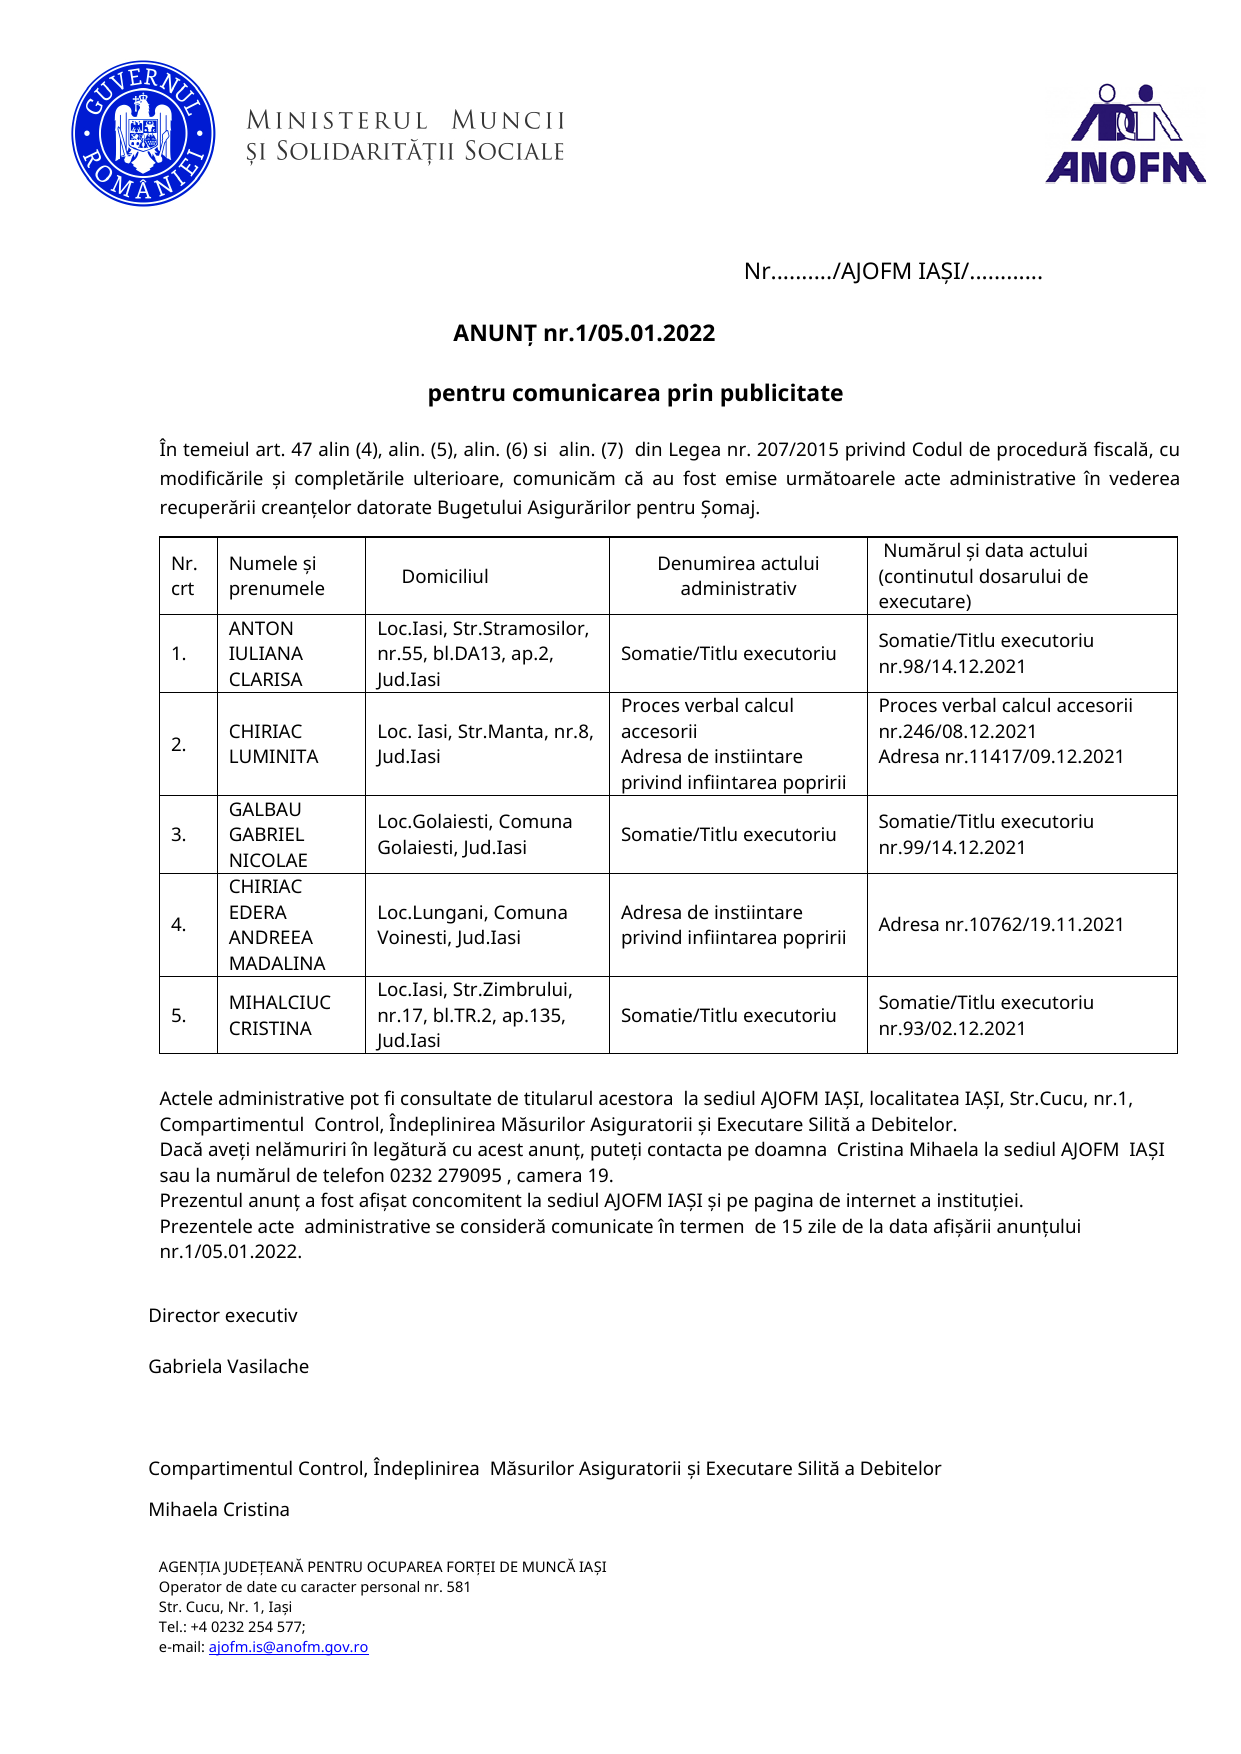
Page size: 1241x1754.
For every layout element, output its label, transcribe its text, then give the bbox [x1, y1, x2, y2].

table_cell Proces verbal calcul accesorii nr.246/08.12.2021 Adresa nr.11417/09.12.2021 [868, 693, 1177, 795]
table_cell GALBAU GABRIEL NICOLAE [218, 796, 365, 872]
table_cell Adresa de instiintare privind infiintarea popririi [610, 874, 867, 976]
text Gabriela Vasilache [129, 1353, 1182, 1379]
table_header Numărul și data actului (continutul dosarului de executare) [868, 538, 1177, 614]
text Director executiv [129, 1303, 1182, 1328]
text pentru comunicarea prin publicitate [159, 377, 1182, 408]
text Prezentul anunț a fost afișat concomitent la sediul AJOFM IAȘI și pe pagina de internet a instituției. [159, 1187, 1182, 1213]
table_header Numele și prenumele [218, 538, 365, 614]
table_cell Somatie/Titlu executoriu [610, 977, 867, 1053]
table_cell Adresa nr.10762/19.11.2021 [868, 874, 1177, 976]
table_header Domiciliul [366, 538, 609, 614]
text Compartimentul Control, Îndeplinirea Măsurilor Asiguratorii şi Executare Silită a Debitelor [129, 1455, 1182, 1480]
table_cell 4. [160, 874, 217, 976]
table_cell Somatie/Titlu executoriu nr.93/02.12.2021 [868, 977, 1177, 1053]
table_cell Loc.Golaiesti, Comuna Golaiesti, Jud.Iasi [366, 796, 609, 872]
table_cell Proces verbal calcul accesorii Adresa de instiintare privind infiintarea popririi [610, 693, 867, 795]
table_cell Loc.Iasi, Str.Zimbrului, nr.17, bl.TR.2, ap.135, Jud.Iasi [366, 977, 609, 1053]
table_cell Somatie/Titlu executoriu nr.99/14.12.2021 [868, 796, 1177, 872]
table_cell 1. [160, 615, 217, 692]
text Nr........../AJOFM IAŞI/............ [262, 255, 1182, 286]
text ANUNŢ nr.1/05.01.2022 [84, 317, 1182, 349]
table_cell 2. [160, 693, 217, 795]
table_cell Loc. Iasi, Str.Manta, nr.8, Jud.Iasi [366, 693, 609, 795]
table_header Denumirea actului administrativ [610, 538, 867, 614]
text Actele administrative pot fi consultate de titularul acestora la sediul AJOFM IAȘI, localitatea IAȘI, Str.Cucu, nr.1, Compartimentul Control, Îndeplinirea Măsurilor Asiguratorii și Executare Silită a Debitelor. [159, 1085, 1182, 1136]
text În temeiul art. 47 alin (4), alin. (5), alin. (6) si alin. (7) din Legea nr. 207/2015 privind Codul de procedură fiscală, cu modificările și completările ulterioare, comunicăm că au fost emise următoarele acte administrative în vederea recuperării creanțelor datorate Bugetului Asigurărilor pentru Șomaj. [159, 436, 1182, 520]
picture [69, 59, 564, 208]
table_header Nr.crt [160, 538, 217, 614]
table_cell 3. [160, 796, 217, 872]
table_cell Somatie/Titlu executoriu [610, 796, 867, 872]
picture [1045, 83, 1207, 184]
table_cell Somatie/Titlu executoriu nr.98/14.12.2021 [868, 615, 1177, 692]
text Prezentele acte administrative se consideră comunicate în termen de 15 zile de la data afișării anunțului nr.1/05.01.2022. [159, 1213, 1182, 1264]
table_cell 5. [160, 977, 217, 1053]
table_cell Loc.Lungani, Comuna Voinesti, Jud.Iasi [366, 874, 609, 976]
table_cell CHIRIAC LUMINITA [218, 693, 365, 795]
text Dacă aveți nelămuriri în legătură cu acest anunț, puteți contacta pe doamna Cristina Mihaela la sediul AJOFM IAȘI sau la numărul de telefon 0232 279095 , camera 19. [159, 1136, 1182, 1187]
table_cell ANTON IULIANA CLARISA [218, 615, 365, 692]
table_cell Loc.Iasi, Str.Stramosilor, nr.55, bl.DA13, ap.2, Jud.Iasi [366, 615, 609, 692]
table_cell CHIRIAC EDERA ANDREEA MADALINA [218, 874, 365, 976]
table_cell MIHALCIUC CRISTINA [218, 977, 365, 1053]
text Mihaela Cristina [129, 1497, 1182, 1522]
table_cell Somatie/Titlu executoriu [610, 615, 867, 692]
